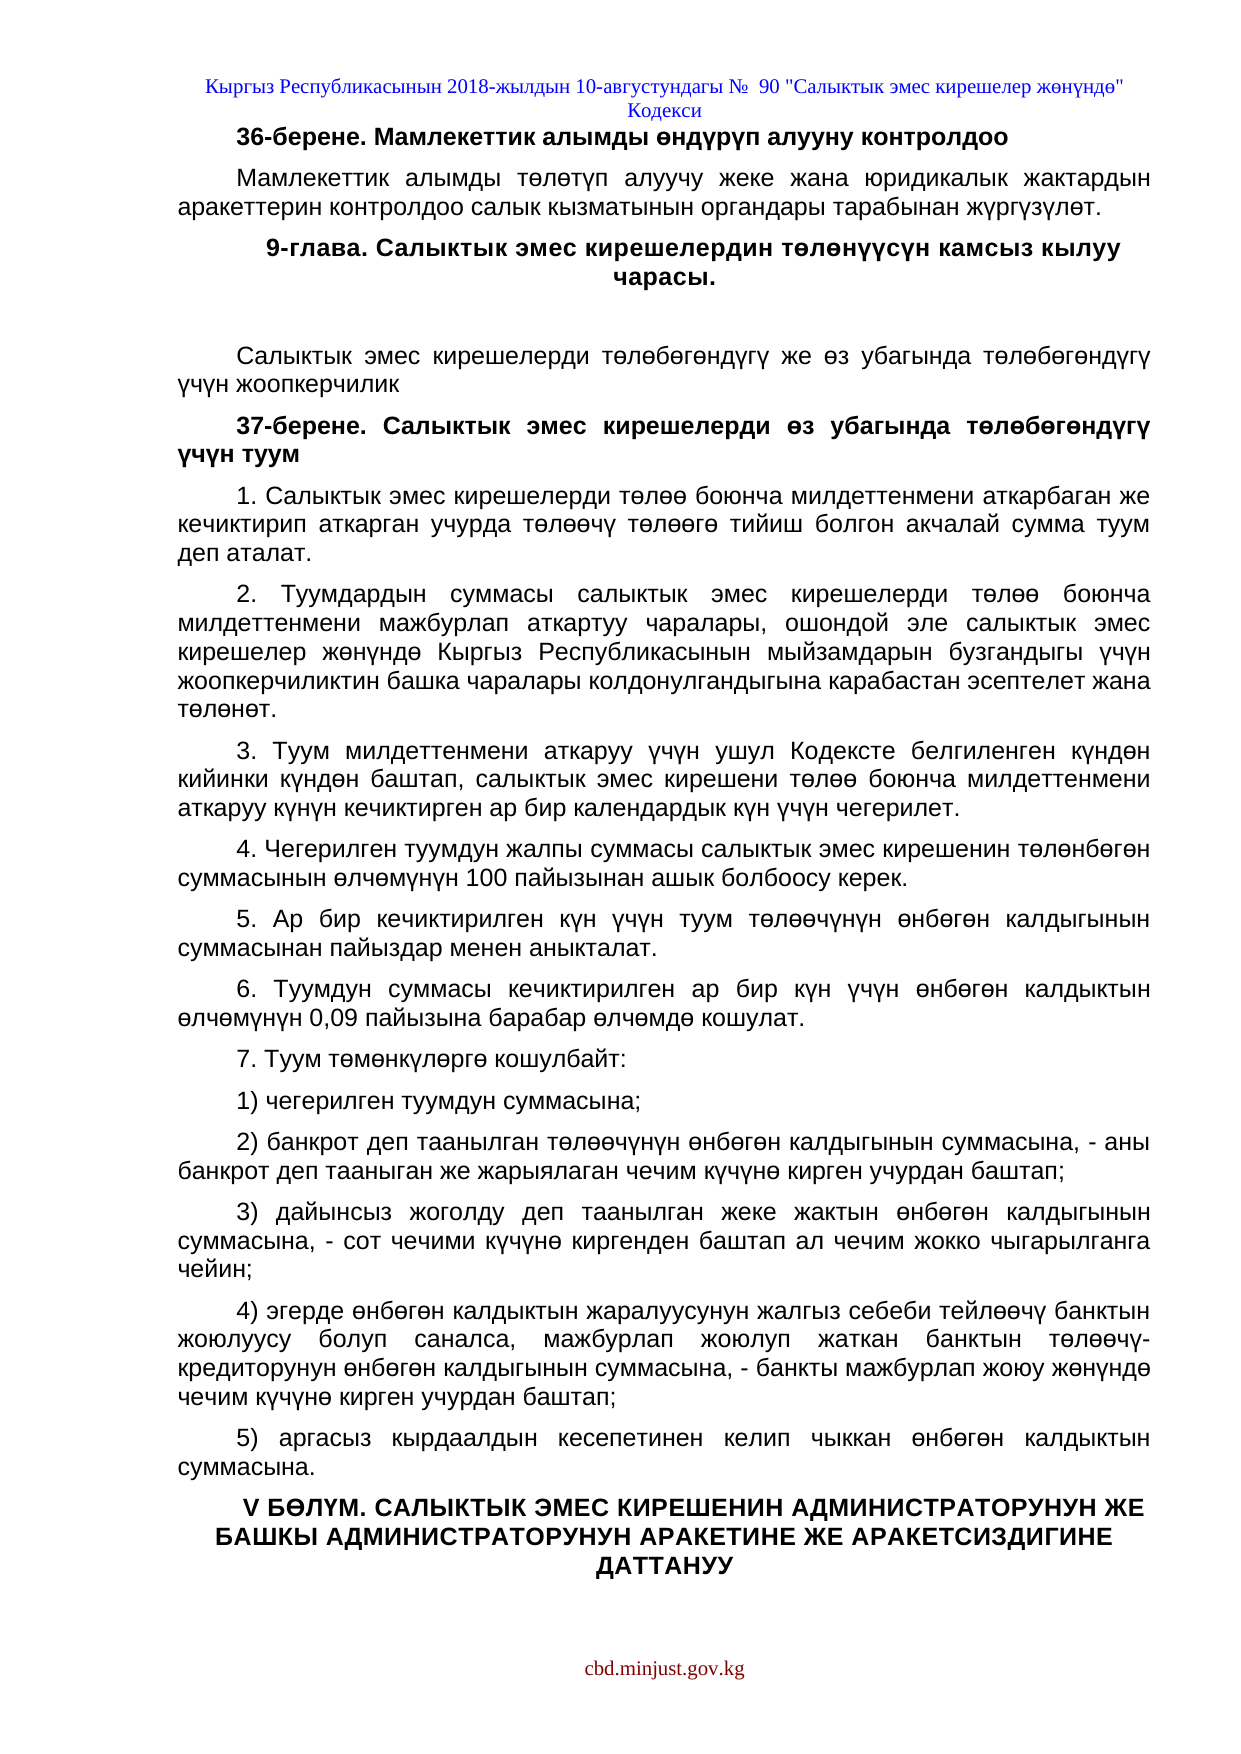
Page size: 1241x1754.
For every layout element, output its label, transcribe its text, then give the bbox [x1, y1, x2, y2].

text 5. Ар бир кечиктирилген күн үчүн туум төлөөчүнүн өнбөгөн калдыгынын суммасынан пайыздар менен аныкталат. [177, 904, 1152, 962]
text Мамлекеттик алымды төлөтүп алуучу жеке жана юридикалык жактардын аракеттерин контролдоо салык кызматынын органдары тарабынан жүргүзүлөт. [177, 163, 1152, 221]
text 4) эгерде өнбөгөн калдыктын жаралуусунун жалгыз себеби тейлөөчү банктын жоюлуусу болуп саналса, мажбурлап жоюлуп жаткан банктын төлөөчү-кредиторунун өнбөгөн калдыгынын суммасына, - банкты мажбурлап жоюу жөнүндө чечим күчүнө кирген учурдан баштап; [177, 1296, 1152, 1411]
text 9-глава. Салыктык эмес кирешелердин төлөнүүсүн камсыз кылуу чарасы. [177, 233, 1152, 291]
text 1) чегерилген туумдун суммасына; [177, 1086, 1152, 1114]
text 36-берене. Мамлекеттик алымды өндүрүп алууну контролдоо [177, 122, 1152, 151]
text 6. Туумдун суммасы кечиктирилген ар бир күн үчүн өнбөгөн калдыктын өлчөмүнүн 0,09 пайызына барабар өлчөмдө кошулат. [177, 974, 1152, 1032]
text 1. Салыктык эмес кирешелерди төлөө боюнча милдеттенмени аткарбаган же кечиктирип аткарган учурда төлөөчү төлөөгө тийиш болгон акчалай сумма туум деп аталат. [177, 481, 1152, 567]
text 5) аргасыз кырдаалдын кесепетинен келип чыккан өнбөгөн калдыктын суммасына. [177, 1423, 1152, 1481]
text Салыктык эмес кирешелерди төлөбөгөндүгү же өз убагында төлөбөгөндүгү үчүн жоопкерчилик [177, 341, 1152, 398]
text 3. Туум милдеттенмени аткаруу үчүн ушул Кодексте белгиленген күндөн кийинки күндөн баштап, салыктык эмес кирешени төлөө боюнча милдеттенмени аткаруу күнүн кечиктирген ар бир календардык күн үчүн чегерилет. [177, 736, 1152, 822]
text 7. Туум төмөнкүлөргө кошулбайт: [177, 1044, 1152, 1073]
text 2) банкрот деп таанылган төлөөчүнүн өнбөгөн калдыгынын суммасына, - аны банкрот деп тааныган же жарыялаган чечим күчүнө кирген учурдан баштап; [177, 1127, 1152, 1184]
text V БӨЛҮМ. САЛЫКТЫК ЭМЕС КИРЕШЕНИН АДМИНИСТРАТОРУНУН ЖЕ БАШКЫ АДМИНИСТРАТОРУНУН АРАКЕТИНЕ ЖЕ АРАКЕТСИЗДИГИНЕ ДАТТАНУУ [177, 1493, 1152, 1579]
text 3) дайынсыз жоголду деп таанылган жеке жактын өнбөгөн калдыгынын суммасына, - сот чечими күчүнө киргенден баштап ал чечим жокко чыгарылганга чейин; [177, 1197, 1152, 1283]
text 37-берене. Салыктык эмес кирешелерди өз убагында төлөбөгөндүгү үчүн туум [177, 411, 1152, 468]
text 2. Туумдардын суммасы салыктык эмес кирешелерди төлөө боюнча милдеттенмени мажбурлап аткартуу чаралары, ошондой эле салыктык эмес кирешелер жөнүндө Кыргыз Республикасынын мыйзамдарын бузгандыгы үчүн жоопкерчиликтин башка чаралары колдонулгандыгына карабастан эсептелет жана төлөнөт. [177, 579, 1152, 723]
text 4. Чегерилген туумдун жалпы суммасы салыктык эмес кирешенин төлөнбөгөн суммасынын өлчөмүнүн 100 пайызынан ашык болбоосу керек. [177, 834, 1152, 892]
